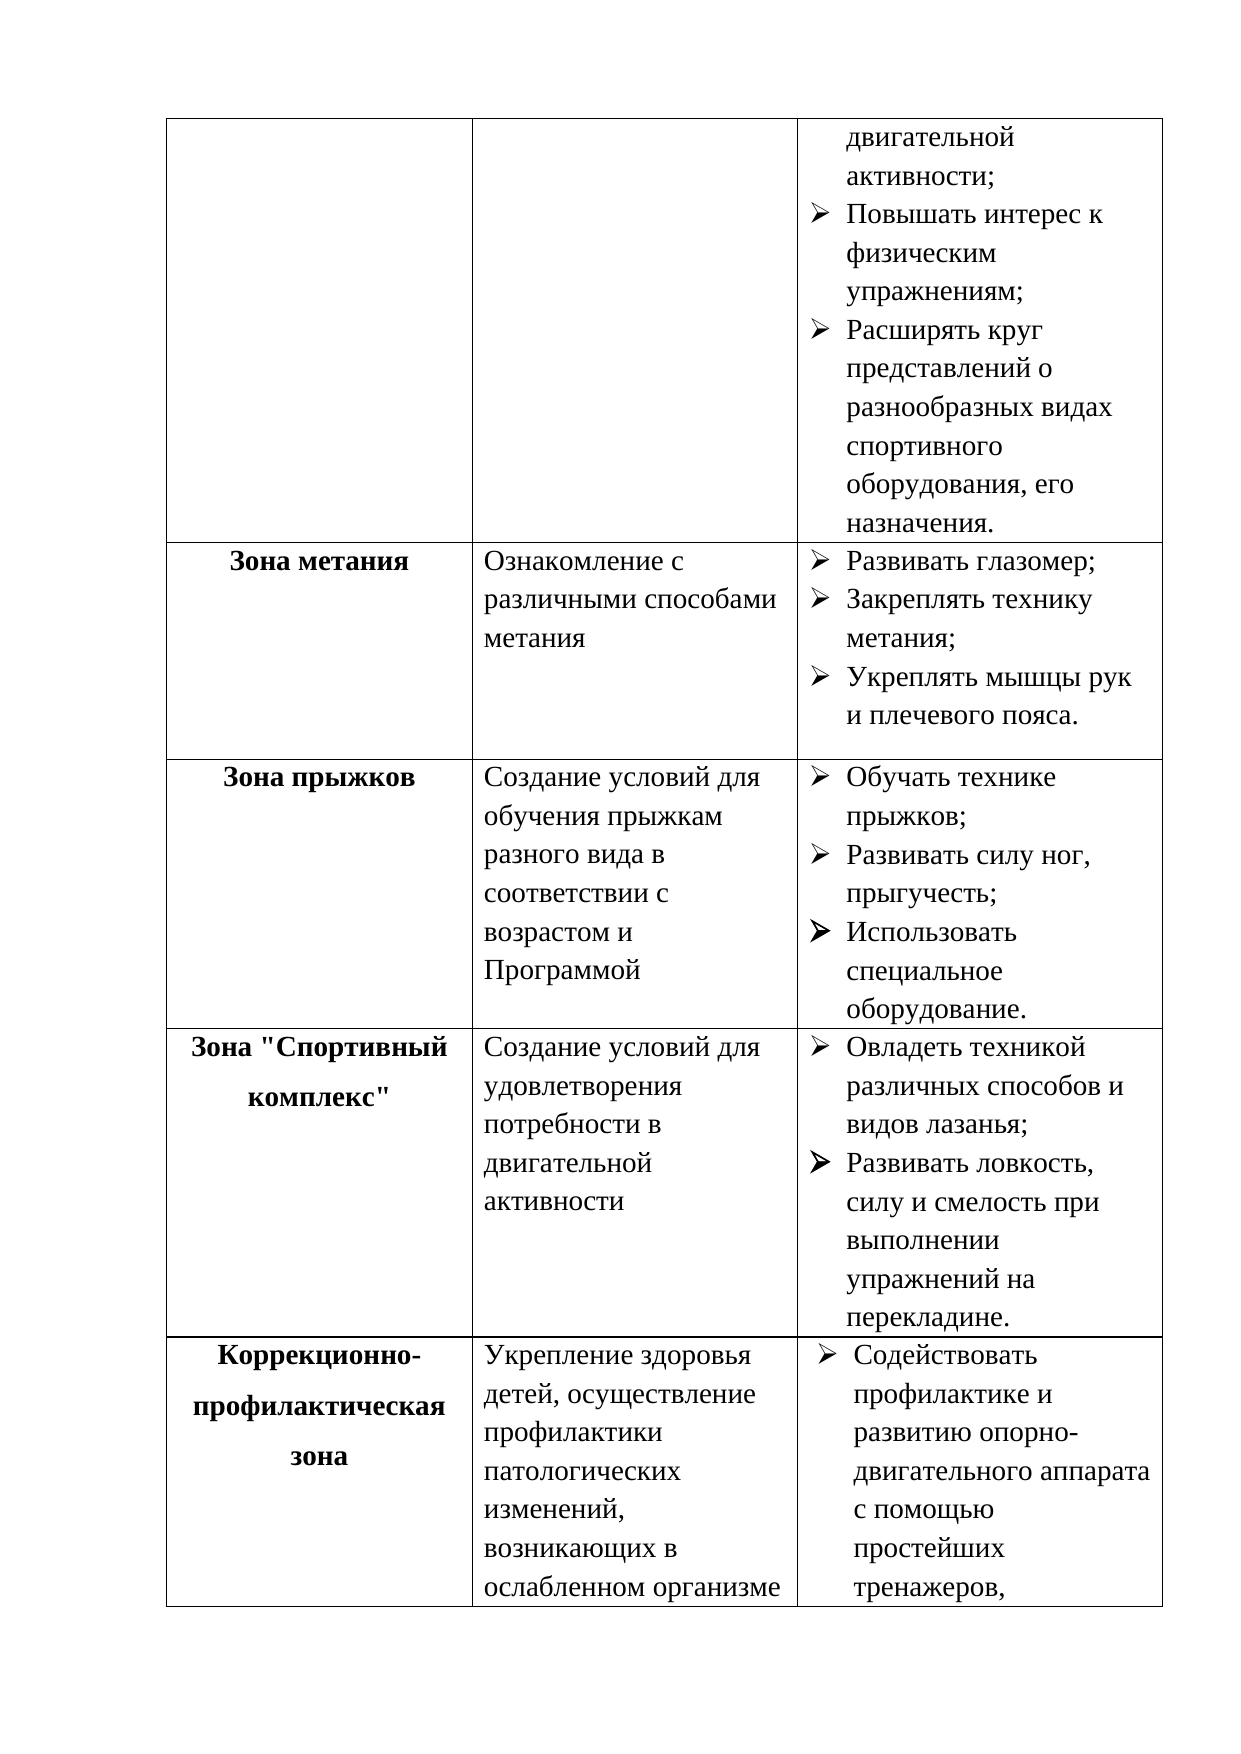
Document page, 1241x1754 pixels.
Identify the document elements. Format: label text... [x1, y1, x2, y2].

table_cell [473, 1338, 797, 1606]
table_cell Создание условий для обучения прыжкам разного вида в соответствии с возрастом и Программой [473, 760, 797, 1028]
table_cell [473, 119, 797, 542]
table_cell Зона прыжков [167, 760, 472, 1028]
table_cell Создание условий для удовлетворения потребности в двигательной активности [473, 1029, 797, 1336]
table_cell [167, 119, 472, 542]
table_cell Зона "Спортивный комплекс" [167, 1029, 472, 1336]
table_cell Обучать технике прыжков; Развивать силу ног, прыгучесть; Использовать специальное оборудование. [798, 760, 1162, 1028]
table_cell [798, 1338, 1162, 1606]
table_cell Зона метания [167, 543, 472, 758]
table_cell Ознакомление с различными способами метания [473, 543, 797, 758]
table_cell Овладеть техникой различных способов и видов лазанья; Развивать ловкость, силу и смелость при выполнении упражнений на перекладине. [798, 1029, 1162, 1336]
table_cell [167, 1338, 472, 1606]
table_cell Развивать глазомер; Закреплять технику метания; Укреплять мышцы рук и плечевого пояса. [798, 543, 1162, 758]
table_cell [798, 119, 1162, 542]
